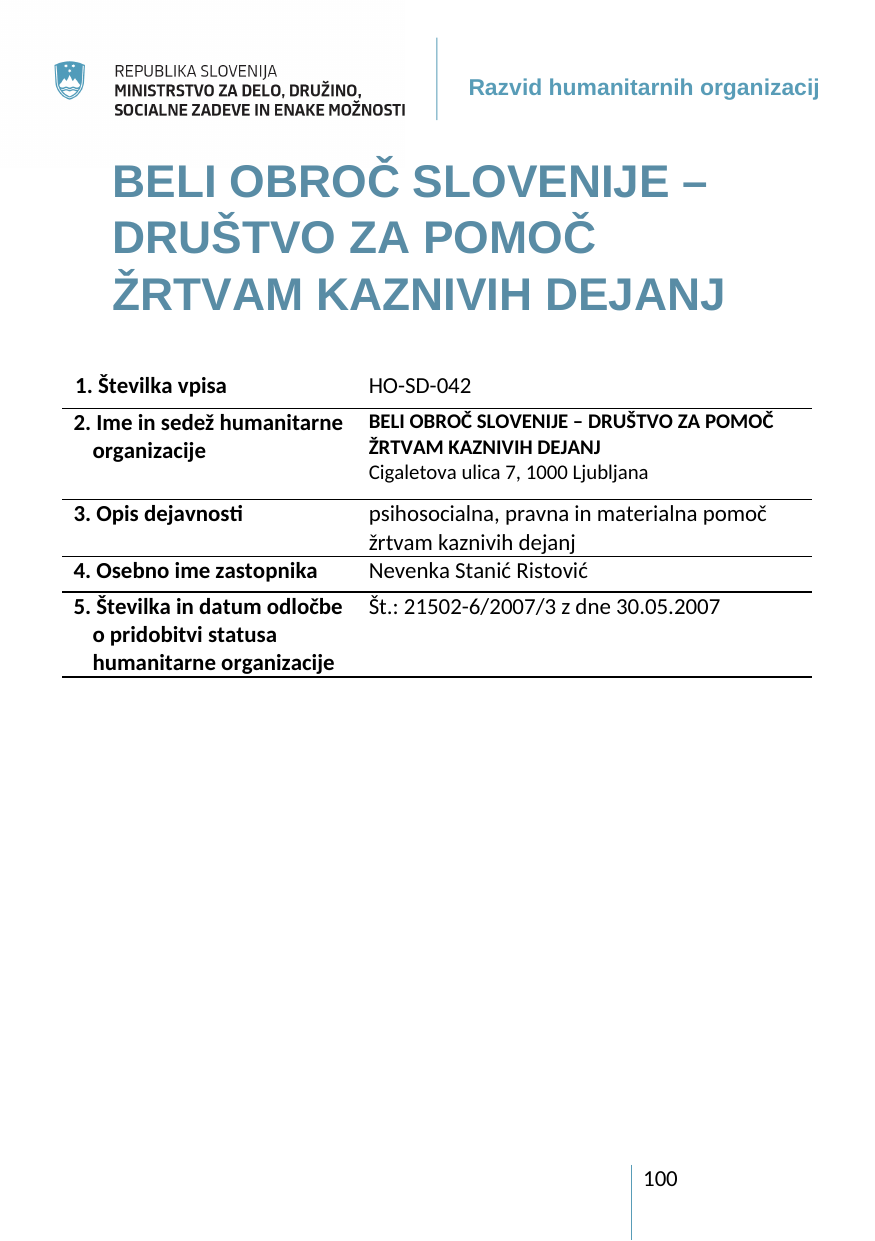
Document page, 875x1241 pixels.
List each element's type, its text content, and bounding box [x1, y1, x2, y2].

table_cell Nevenka Stanić Ristović [357, 557, 812, 591]
picture [0, 0, 406, 168]
table_cell 5. Številka in datum odločbe o pridobitvi statusa humanitarne organizacije [62, 593, 357, 676]
table_cell 4. Osebno ime zastopnika [62, 557, 357, 591]
table_cell psihosocialna, pravna in materialna pomoč žrtvam kaznivih dejanj [357, 500, 812, 556]
table_cell 3. Opis dejavnosti [62, 500, 357, 556]
table_header HO-SD-042 [357, 372, 812, 407]
table_cell BELI OBROČ SLOVENIJE – DRUŠTVO ZA POMOČ ŽRTVAM KAZNIVIH DEJANJ Cigaletova ulica 7, 1000 Ljubljana [357, 409, 812, 498]
table_cell Št.: 21502-6/2007/3 z dne 30.05.2007 [357, 593, 812, 676]
table_cell 2. Ime in sedež humanitarne organizacije [62, 409, 357, 498]
table_header 1. Številka vpisa [62, 372, 357, 407]
subtitle BELI OBROČ SLOVENIJE – DRUŠTVO ZA POMOČ ŽRTVAM KAZNIVIH DEJANJ [112, 154, 762, 321]
